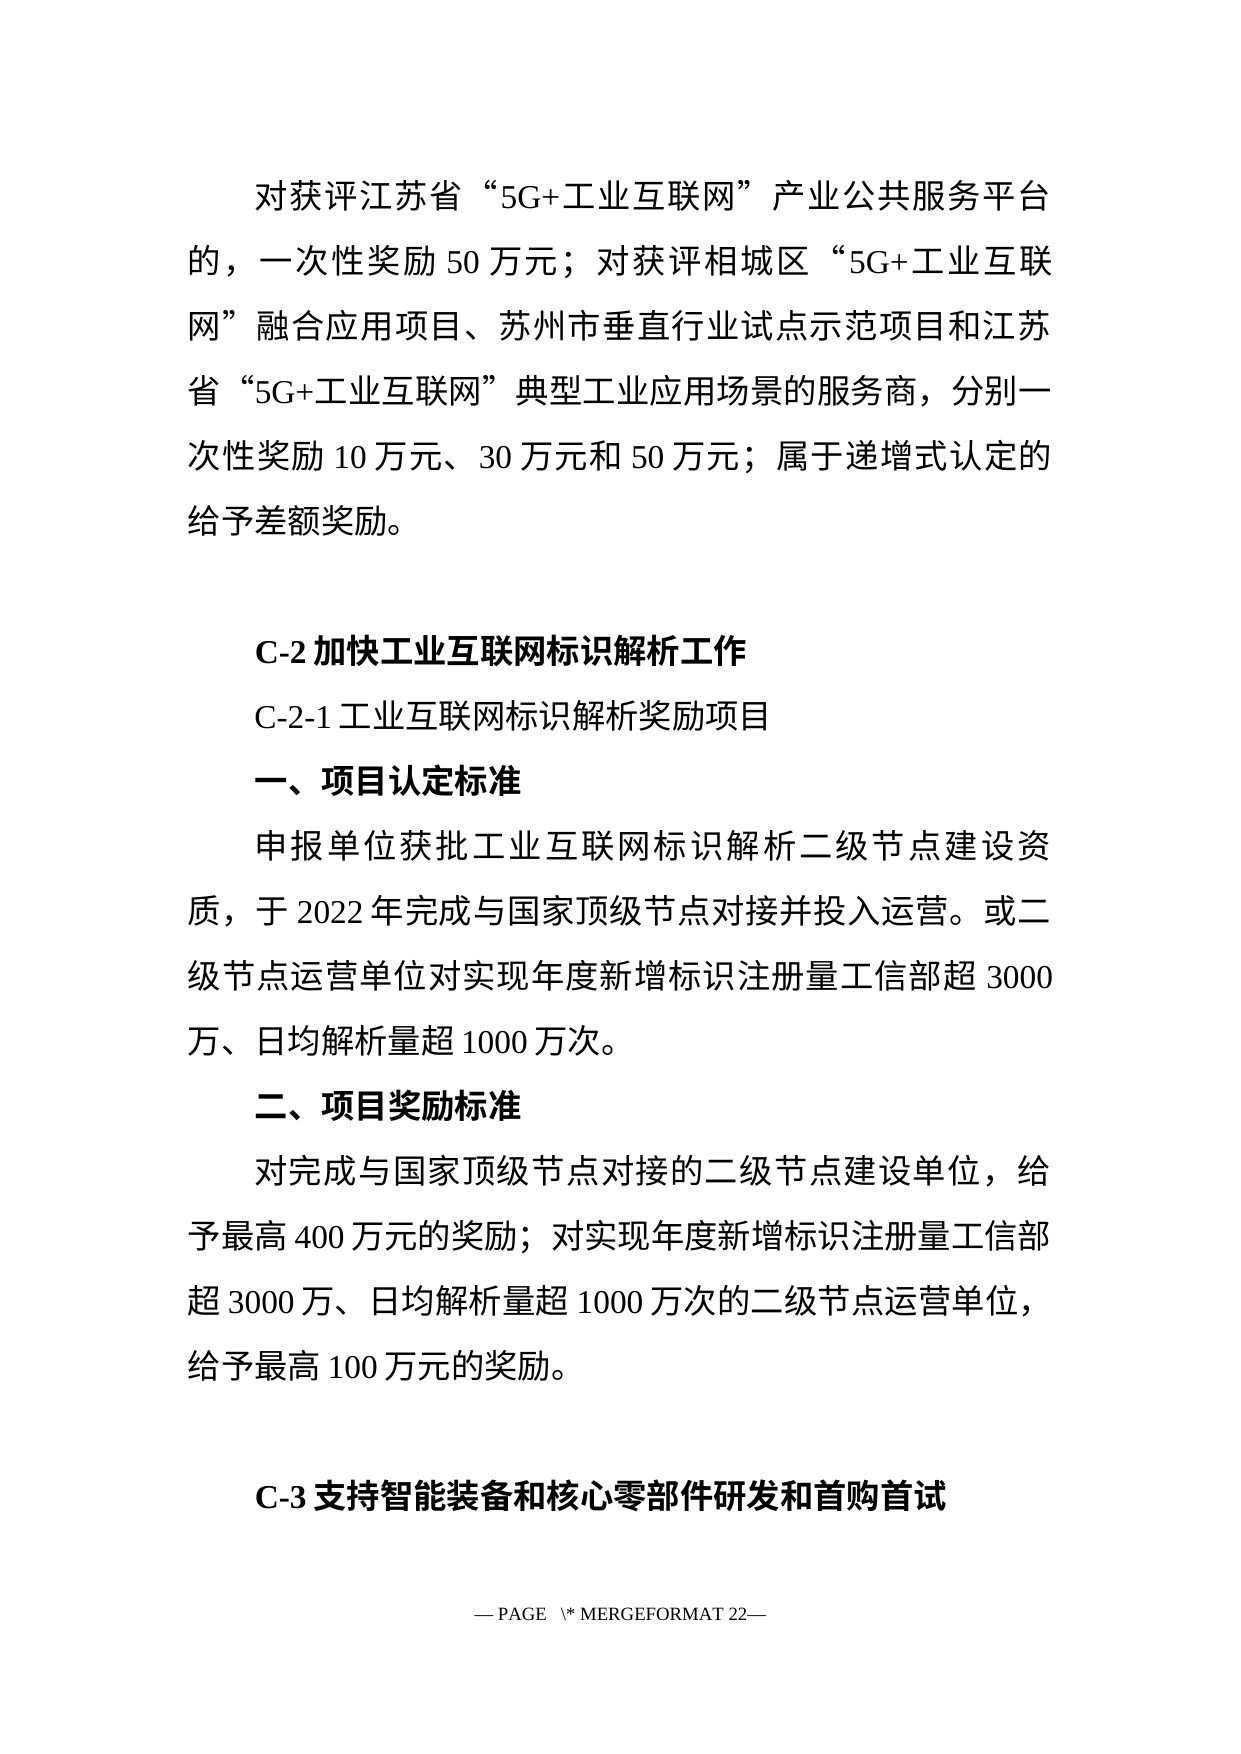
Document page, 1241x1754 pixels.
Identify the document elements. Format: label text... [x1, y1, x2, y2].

text 二、项目奖励标准 [187, 1071, 1053, 1136]
text 对获评江苏省“5G+工业互联网”产业公共服务平台的，一次性奖励50万元；对获评相城区“5G+工业互联网”融合应用项目、苏州市垂直行业试点示范项目和江苏省“5G+工业互联网”典型工业应用场景的服务商，分别一次性奖励10万元、30万元和50万元；属于递增式认定的给予差额奖励。 [187, 161, 1053, 551]
subtitle C-2加快工业互联网标识解析工作 [187, 616, 1053, 681]
subtitle C-3支持智能装备和核心零部件研发和首购首试 [187, 1461, 1053, 1526]
text 一、项目认定标准 [187, 746, 1053, 811]
text 对完成与国家顶级节点对接的二级节点建设单位，给予最高400万元的奖励；对实现年度新增标识注册量工信部超3000万、日均解析量超1000万次的二级节点运营单位，给予最高100万元的奖励。 [187, 1136, 1053, 1396]
text 申报单位获批工业互联网标识解析二级节点建设资质，于2022年完成与国家顶级节点对接并投入运营。或二级节点运营单位对实现年度新增标识注册量工信部超3000万、日均解析量超1000万次。 [187, 811, 1053, 1071]
list C-2-1工业互联网标识解析奖励项目 [187, 681, 1053, 746]
